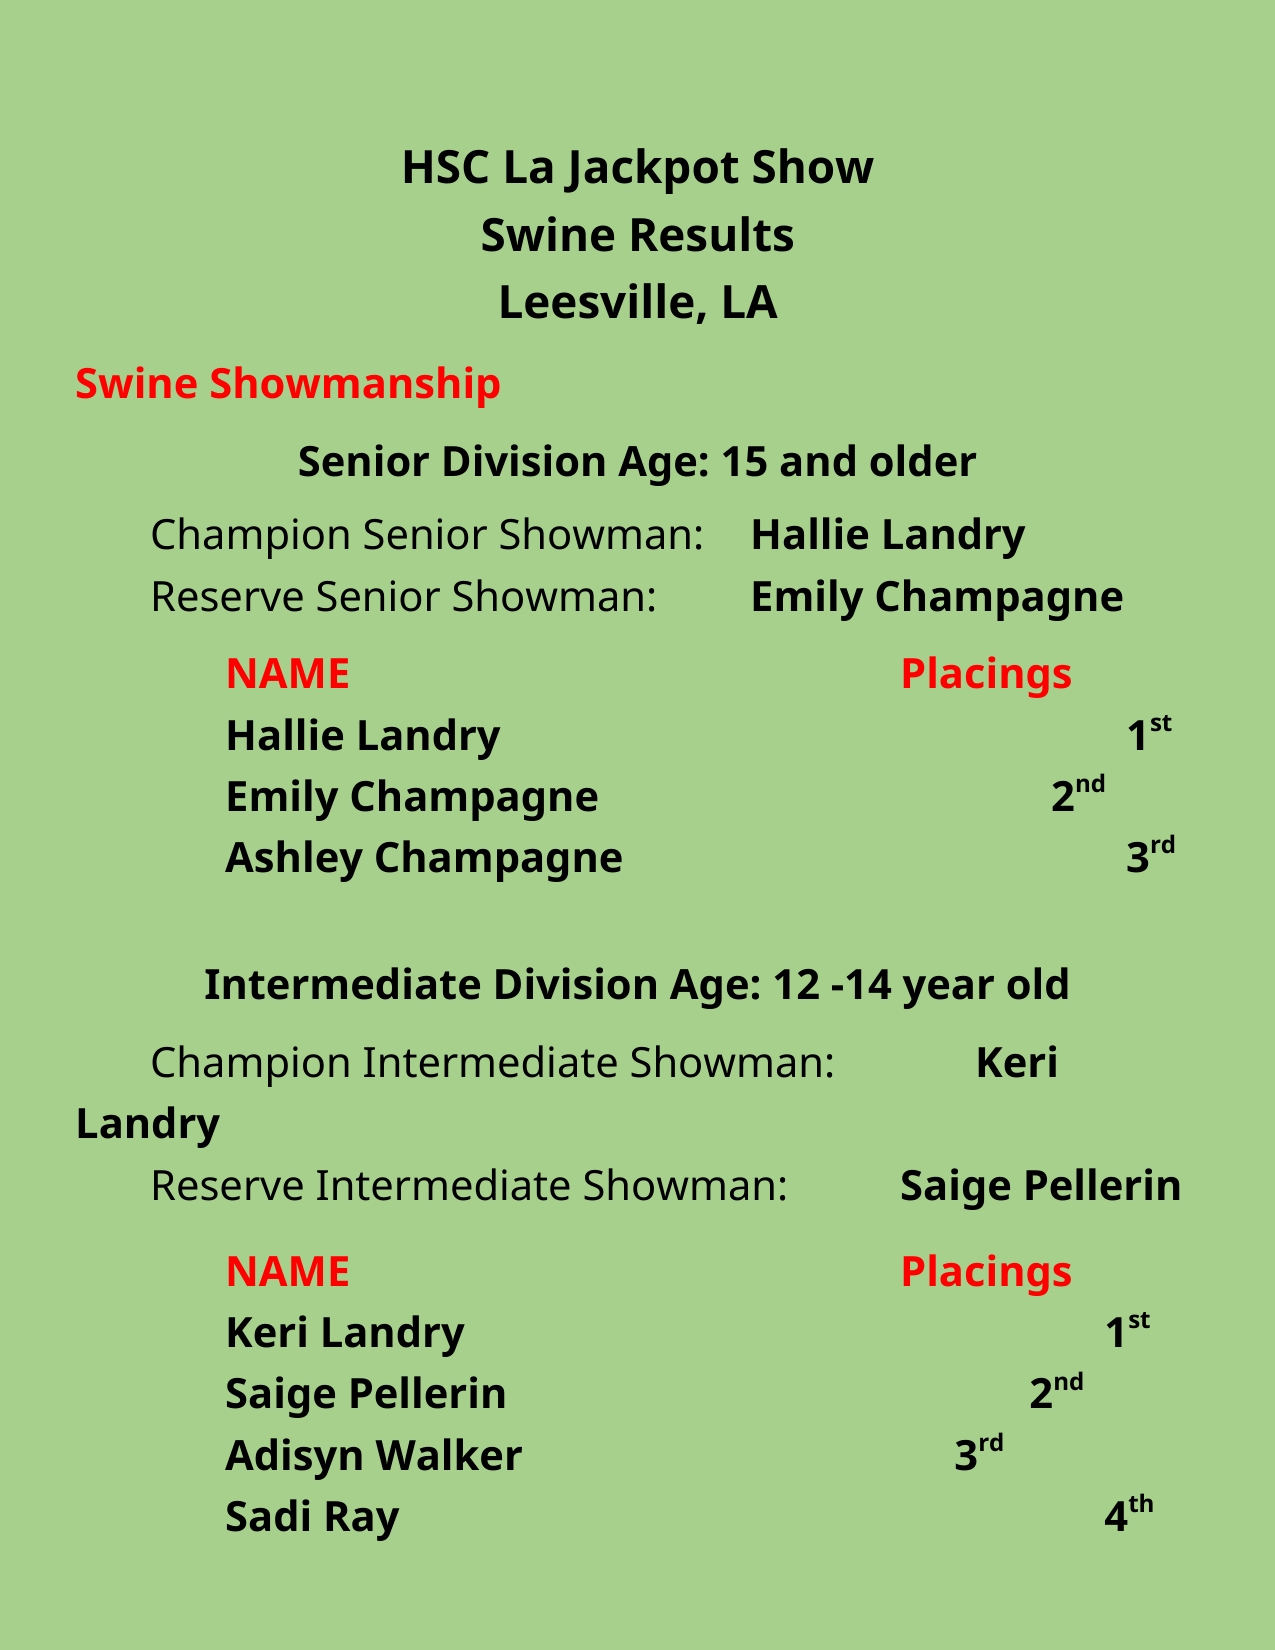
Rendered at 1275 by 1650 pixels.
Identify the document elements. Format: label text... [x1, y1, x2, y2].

text Reserve Senior Showman: Emily Champagne [75, 566, 1200, 623]
text Champion Intermediate Showman: Keri Landry [75, 1033, 1200, 1151]
text Senior Division Age: 15 and older [75, 431, 1200, 488]
text Ashley Champagne 3rd [150, 828, 1200, 885]
text Leesville, LA [75, 269, 1200, 332]
text NAME Placings [150, 644, 1200, 701]
text NAME Placings [150, 1242, 1200, 1298]
text HSC La Jackpot Show [75, 135, 1200, 197]
text Keri Landry 1st [150, 1303, 1200, 1360]
text Swine Results [75, 202, 1200, 265]
text Emily Champagne 2nd [150, 767, 1200, 824]
text Intermediate Division Age: 12 -14 year old [75, 955, 1200, 1012]
text Sadi Ray 4th [150, 1487, 1200, 1543]
text Hallie Landry 1st [225, 706, 1200, 762]
text Champion Senior Showman: Hallie Landry [75, 505, 1200, 562]
text Reserve Intermediate Showman: Saige Pellerin [75, 1155, 1200, 1212]
text Saige Pellerin 2nd [150, 1364, 1200, 1421]
text Swine Showmanship [75, 353, 1200, 410]
text Adisyn Walker 3rd [150, 1425, 1200, 1482]
